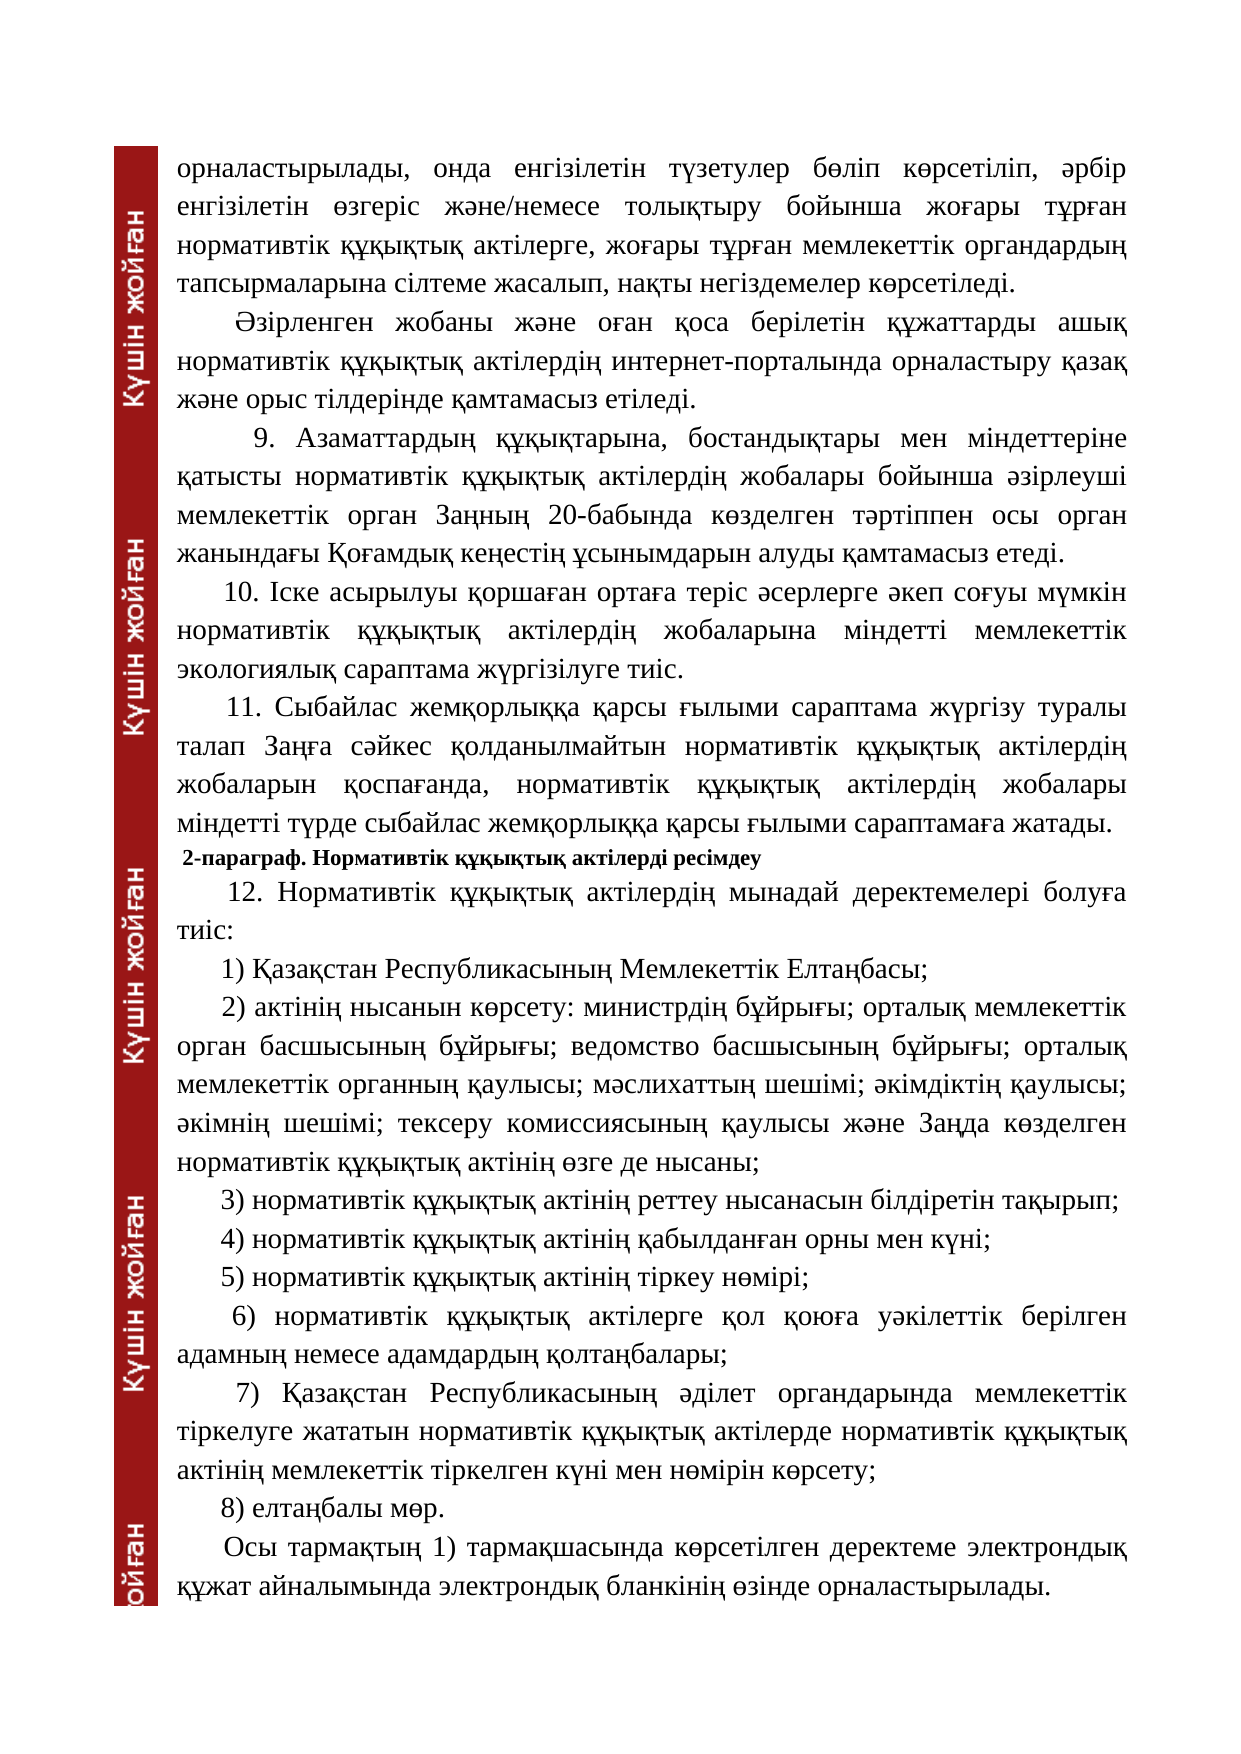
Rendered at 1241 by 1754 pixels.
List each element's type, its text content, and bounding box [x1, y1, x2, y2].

picture [114, 984, 158, 989]
picture [114, 1601, 158, 1606]
text 9. Азаматтардың құқықтарына, бостандықтары мен міндеттеріне қатысты нормативтік құқықтық актілердің жобалары бойынша әзірлеуші мемлекеттік орган Заңның 20-бабында көзделген тәртіппен осы орган жанындағы Қоғамдық кеңестің ұсынымдарын алуды қамтамасыз етеді. [112, 420, 1128, 569]
text 7) Қазақстан Республикасының әділет органдарында мемлекеттік тіркелуге жататын нормативтік құқықтық актілерде нормативтік құқықтық актінің мемлекеттік тіркелген күні мен нөмірін көрсету; [112, 1375, 1128, 1486]
text 4) нормативтік құқықтық актінің қабылданған орны мен күні; [112, 1221, 1128, 1254]
picture [114, 1486, 158, 1491]
text 10. Іске асырылуы қоршаған ортаға теріс әсерлерге әкеп соғуы мүмкін нормативтік құқықтық актілердің жобаларына міндетті мемлекеттік экологиялық сараптама жүргізілуге тиіс. [112, 574, 1128, 684]
picture [114, 146, 158, 150]
text 3) нормативтік құқықтық актінің реттеу нысанасын білдіретін тақырып; [112, 1182, 1128, 1216]
picture [114, 946, 158, 951]
text 6) нормативтік құқықтық актілерге қол қоюға уәкілеттік берілген адамның немесе адамдардың қолтаңбалары; [112, 1298, 1128, 1370]
picture [114, 299, 158, 304]
text Әзірленген жобаны және оған қоса берілетін құжаттарды ашық нормативтік құқықтық актілердің интернет-порталында орналастыру қазақ және орыс тілдерінде қамтамасыз етіледі. [112, 304, 1128, 415]
picture [114, 1216, 158, 1221]
picture [114, 870, 158, 874]
text 12. Нормативтiк құқықтық актілердің мынадай деректемелері болуға тиіс: [112, 874, 1128, 946]
text 5) нормативтік құқықтық актінің тіркеу нөмірі; [112, 1259, 1128, 1293]
picture [114, 684, 158, 689]
text 11. Сыбайлас жемқорлыққа қарсы ғылыми сараптама жүргізу туралы талап Заңға сәйкес қолданылмайтын нормативтік құқықтық актілердің жобаларын қоспағанда, нормативтік құқықтық актілердің жобалары міндетті түрде сыбайлас жемқорлыққа қарсы ғылыми сараптамаға жатады. [112, 689, 1128, 839]
text 2) актінің нысанын көрсету: министрдің бұйрығы; орталық мемлекеттік орган басшысының бұйрығы; ведомство басшысының бұйрығы; орталық мемлекеттік органның қаулысы; мәслихаттың шешімі; әкімдіктің қаулысы; әкімнің шешімі; тексеру комиссиясының қаулысы және Заңда көзделген нормативтік құқықтық актінің өзге де нысаны; [112, 989, 1128, 1177]
text 1) Қазақстан Республикасының Мемлекеттік Елтаңбасы; [112, 951, 1128, 984]
text Осы тармақтың 1) тармақшасында көрсетілген деректеме электрондық құжат айналымында электрондық бланкінің өзінде орналастырылады. [112, 1529, 1128, 1601]
picture [114, 1370, 158, 1375]
picture [114, 1524, 158, 1529]
picture [114, 1177, 158, 1182]
picture [114, 1293, 158, 1298]
picture [114, 1254, 158, 1259]
picture [114, 415, 158, 420]
picture [114, 569, 158, 574]
text 2-параграф. Нормативтік құқықтық актілерді ресімдеу [112, 844, 1128, 870]
picture [114, 839, 158, 844]
text 8) елтаңбалы мөр. [112, 1491, 1128, 1524]
